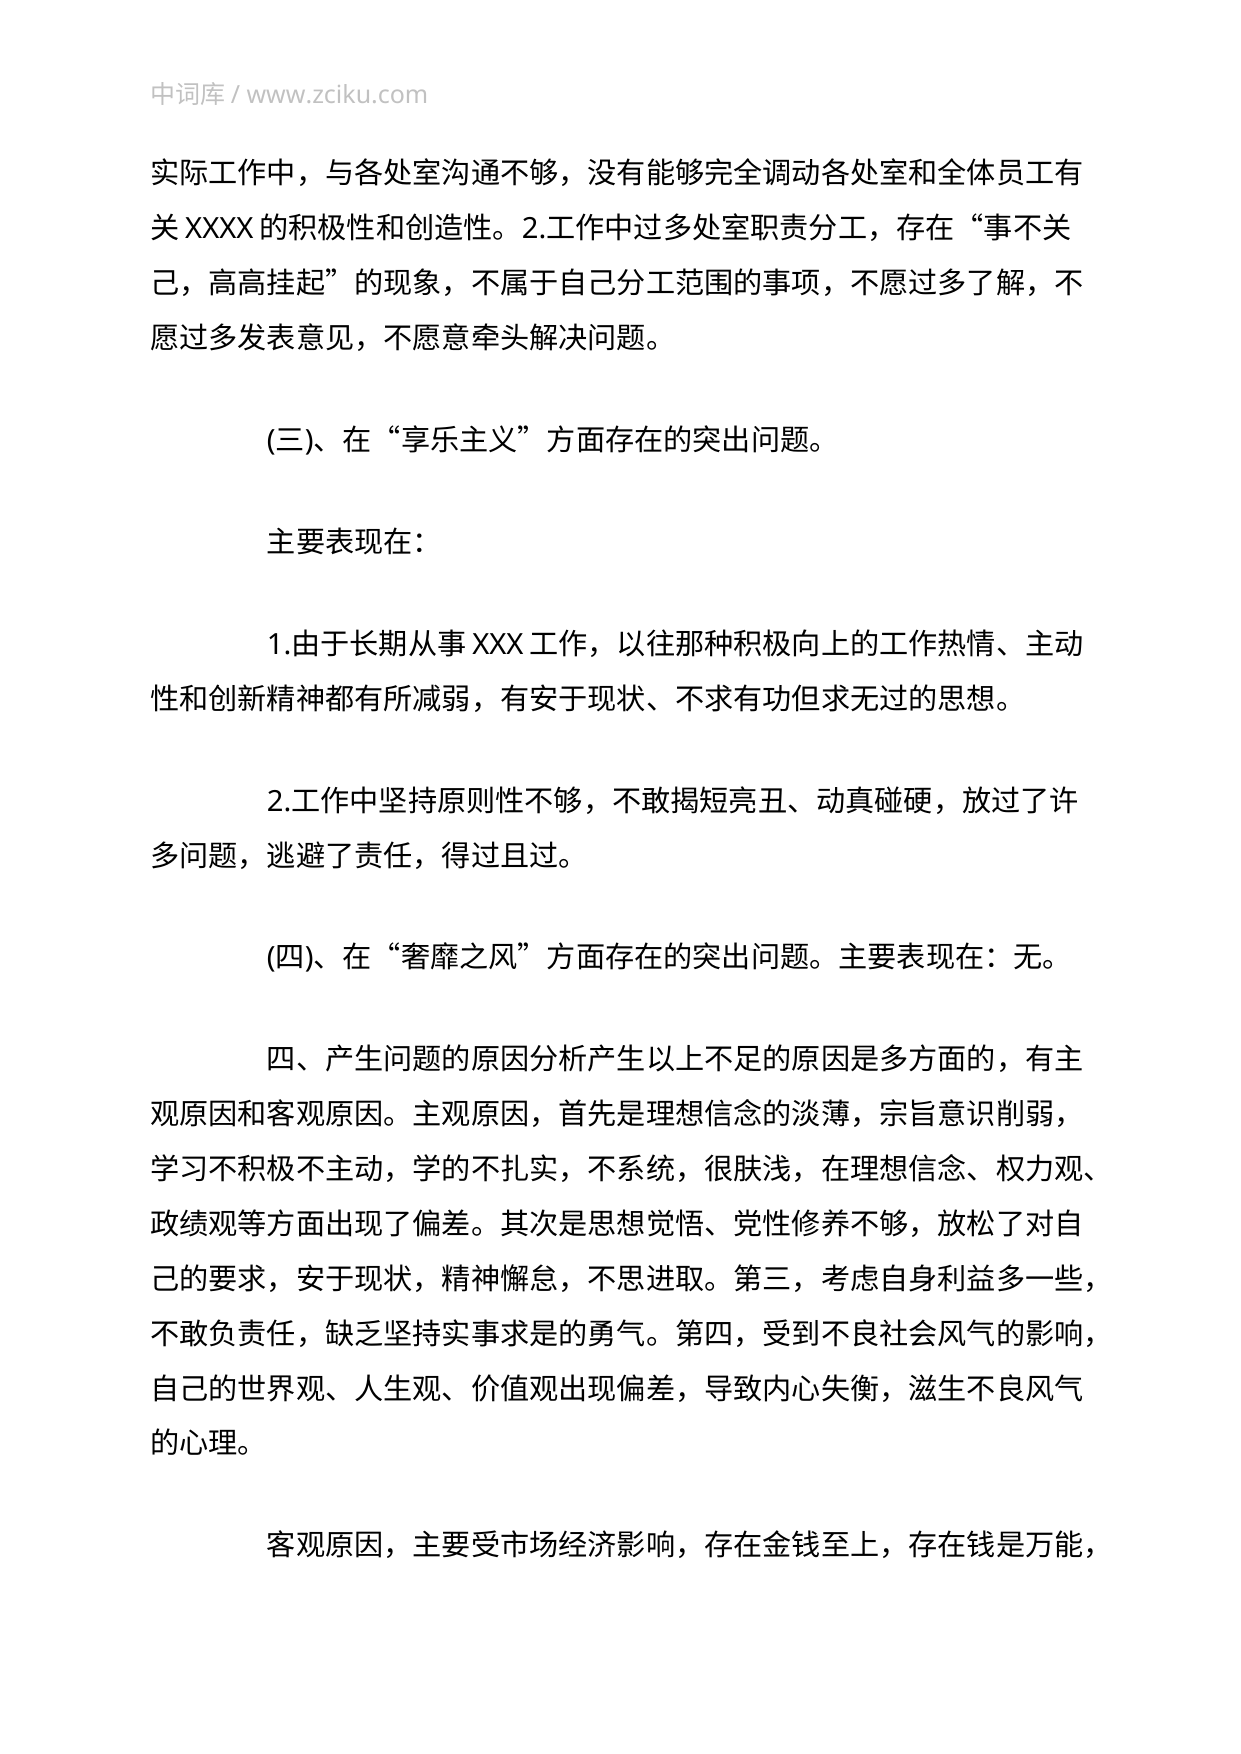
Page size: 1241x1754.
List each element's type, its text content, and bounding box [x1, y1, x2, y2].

text (三)、在“享乐主义”方面存在的突出问题。 [150, 417, 1090, 459]
text 四、产生问题的原因分析产生以上不足的原因是多方面的，有主观原因和客观原因。主观原因，首先是理想信念的淡薄，宗旨意识削弱，学习不积极不主动，学的不扎实，不系统，很肤浅，在理想信念、权力观、政绩观等方面出现了偏差。其次是思想觉悟、党性修养不够，放松了对自己的要求，安于现状，精神懈怠，不思进取。第三，考虑自身利益多一些，不敢负责任，缺乏坚持实事求是的勇气。第四，受到不良社会风气的影响，自己的世界观、人生观、价值观出现偏差，导致内心失衡，滋生不良风气的心理。 [150, 1036, 1090, 1462]
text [150, 1522, 1090, 1564]
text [150, 150, 1090, 357]
text (四)、在“奢靡之风”方面存在的突出问题。主要表现在：无。 [150, 934, 1090, 976]
text 主要表现在： [150, 518, 1090, 561]
text 2.工作中坚持原则性不够，不敢揭短亮丑、动真碰硬，放过了许多问题，逃避了责任，得过且过。 [150, 777, 1090, 874]
text 1.由于长期从事XXX工作，以往那种积极向上的工作热情、主动性和创新精神都有所减弱，有安于现状、不求有功但求无过的思想。 [150, 620, 1090, 718]
